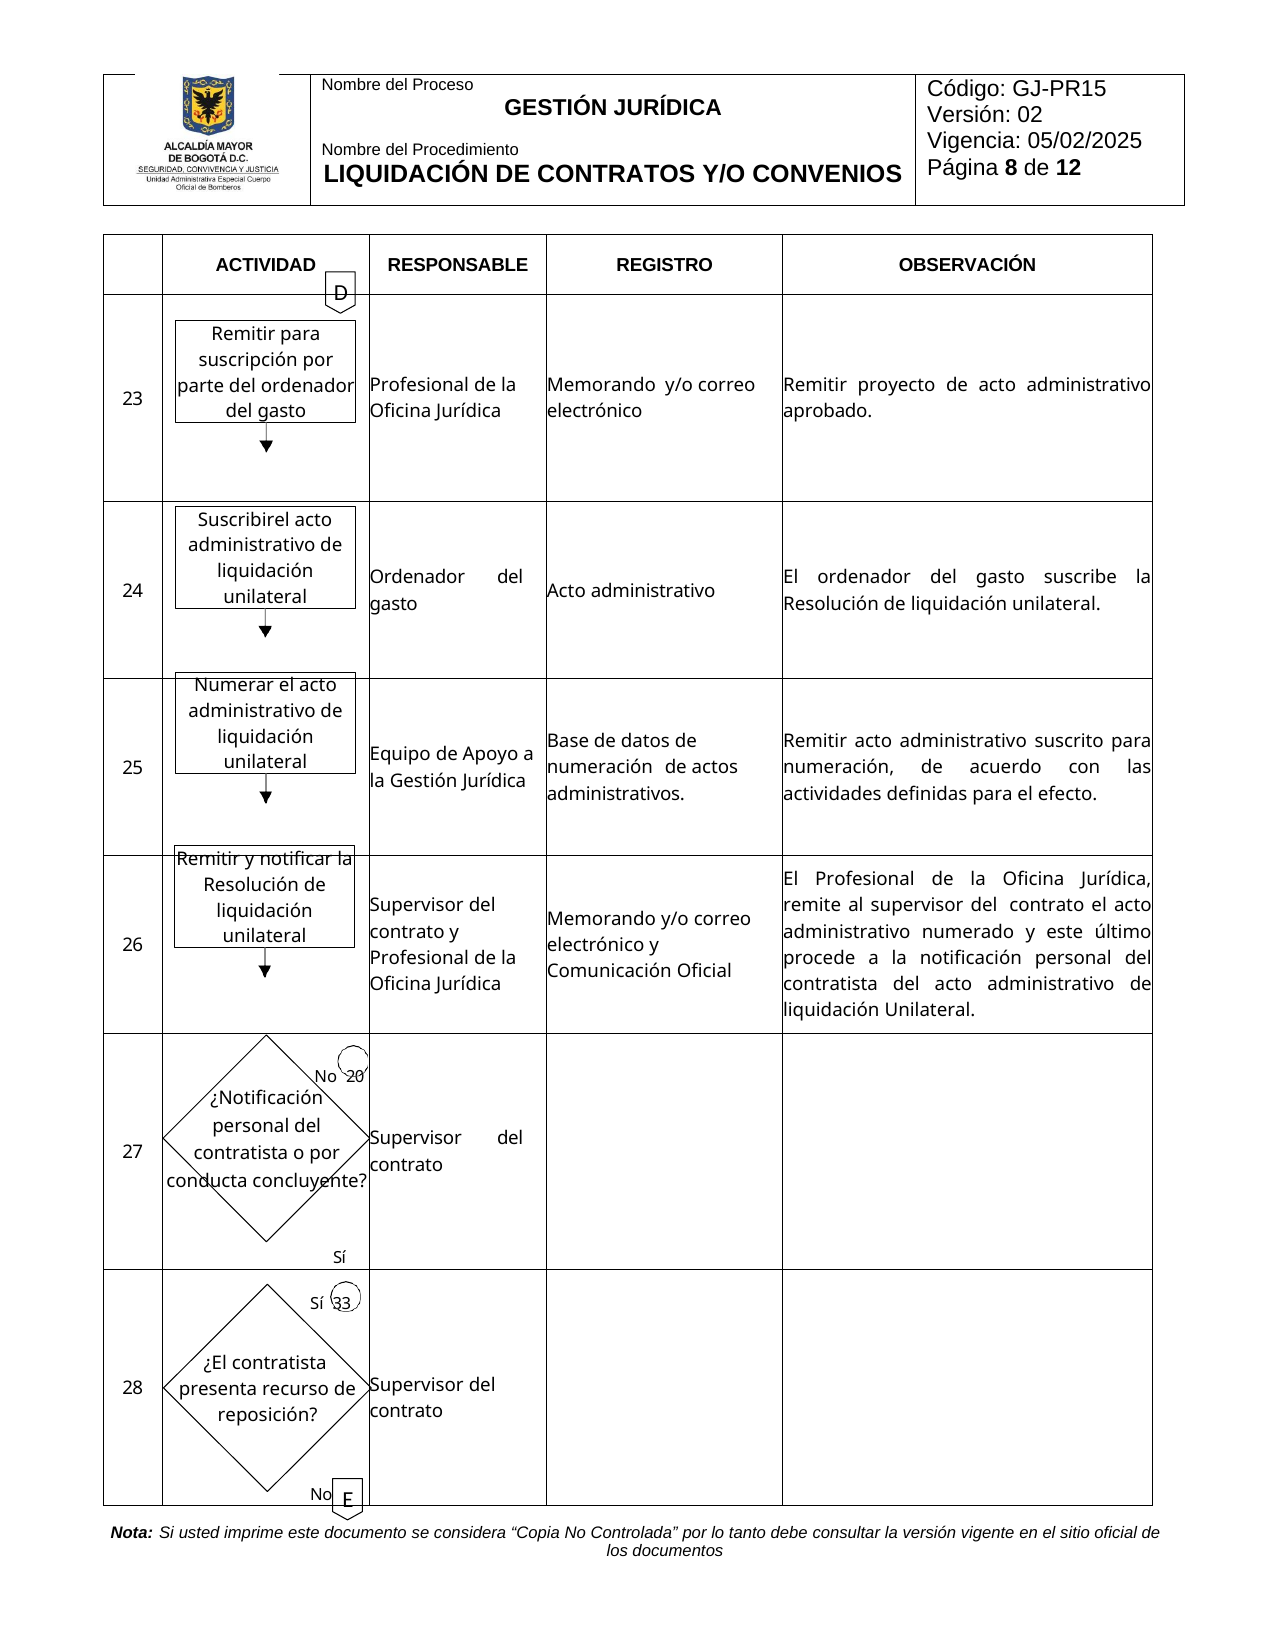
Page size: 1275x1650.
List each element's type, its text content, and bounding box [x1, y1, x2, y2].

table_cell No 20 Sí [165, 1037, 368, 1240]
picture [258, 947, 271, 978]
table_cell 23 [104, 295, 162, 501]
picture [330, 1281, 361, 1312]
table_cell Equipo de Apoyo a la Gestión Jurídica [370, 679, 546, 855]
table_header RESPONSABLE [370, 235, 546, 294]
table_cell Sí 33 No [163, 1270, 369, 1386]
table_cell No 20 Sí [163, 1140, 369, 1269]
table_cell No 20 Sí [268, 1034, 369, 1135]
picture [337, 1045, 368, 1077]
table_cell Memorando y/o correo electrónico [547, 295, 782, 501]
table_header ACTIVIDAD [163, 235, 369, 294]
table_cell [163, 295, 369, 501]
picture [258, 608, 272, 638]
table_cell Remitir acto administrativo suscrito para numeración, de acuerdo con las actividades definidas para el efecto. [783, 679, 1152, 855]
table_cell Supervisor del contrato [370, 1270, 546, 1505]
table_cell Sí 33 No [163, 1390, 369, 1505]
picture [135, 74, 280, 192]
table_cell Supervisor del contrato [370, 1034, 546, 1269]
table_cell [163, 502, 369, 678]
table_cell Remitir proyecto de acto administrativo aprobado. [783, 295, 1152, 501]
table_cell [163, 856, 369, 1032]
table_cell Memorando y/o correo electrónico y Comunicación Oficial [547, 856, 782, 1032]
table_cell 26 [104, 856, 162, 1032]
table_cell [547, 1034, 782, 1269]
table_header REGISTRO [547, 235, 782, 294]
table_cell 24 [104, 502, 162, 678]
table_cell No 20 Sí [163, 1034, 265, 1136]
table_cell [783, 1034, 1152, 1269]
table_cell Acto administrativo [547, 502, 782, 678]
table_header [104, 235, 162, 294]
table_cell 27 [104, 1034, 162, 1269]
picture [259, 773, 272, 804]
table_cell [163, 679, 369, 855]
table_cell El ordenador del gasto suscribe la Resolución de liquidación unilateral. [783, 502, 1152, 678]
table_cell Profesional de la Oficina Jurídica [370, 295, 546, 501]
table_cell Supervisor del contrato y Profesional de la Oficina Jurídica [370, 856, 546, 1032]
table_cell Base de datos de numeración de actos administrativos. [547, 679, 782, 855]
table_cell [783, 1270, 1152, 1505]
table_cell Ordenador del gasto [370, 502, 546, 678]
table_header OBSERVACIÓN [783, 235, 1152, 294]
table_cell El Profesional de la Oficina Jurídica, remite al supervisor del contrato el acto administrativo numerado y este último procede a la notificación personal del contratista del acto administrativo de liquidación Unilateral. [783, 856, 1152, 1032]
table_cell Sí 33 No [166, 1286, 369, 1490]
table_cell 25 [104, 679, 162, 855]
table_cell [547, 1270, 782, 1505]
table_cell 28 [104, 1270, 162, 1505]
